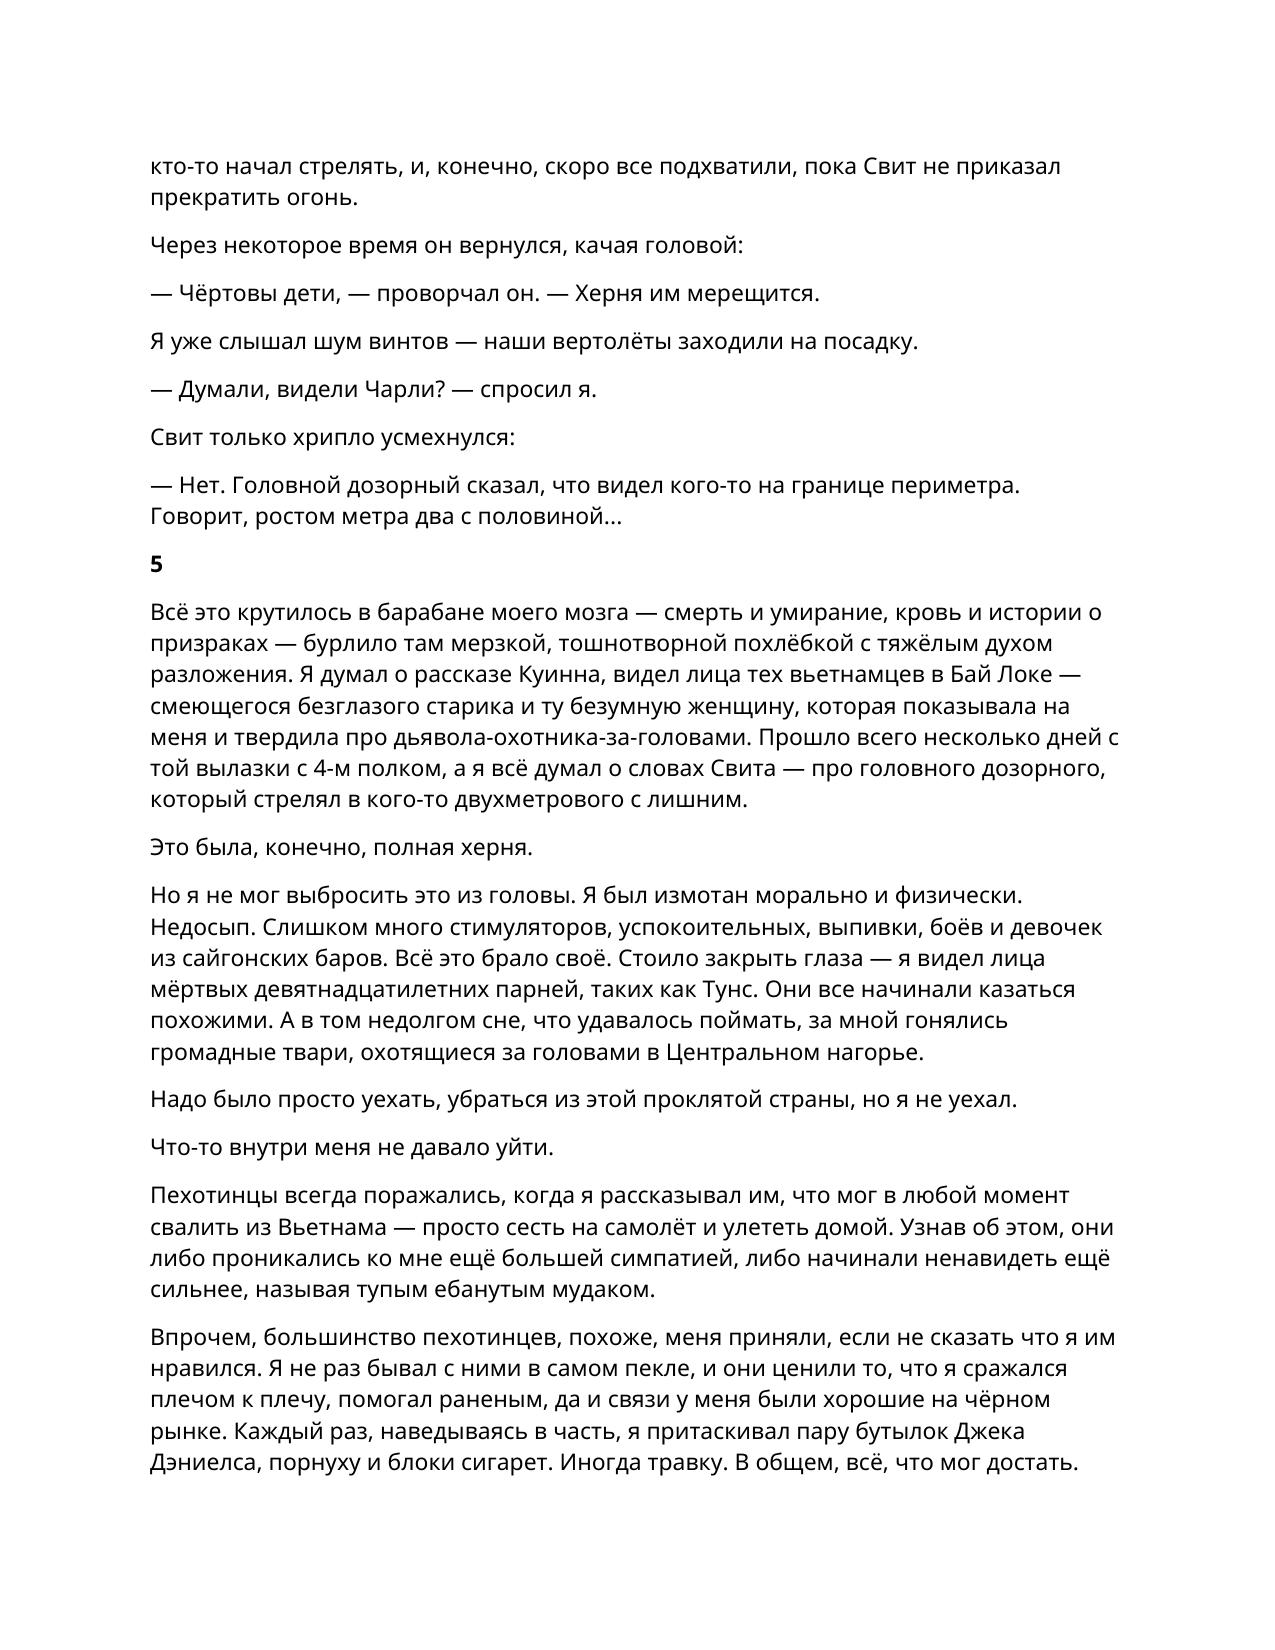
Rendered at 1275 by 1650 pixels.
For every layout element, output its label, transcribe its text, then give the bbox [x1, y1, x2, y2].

text — Думали, видели Чарли? — спросил я. [150, 373, 1125, 404]
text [150, 150, 1125, 212]
text Я уже слышал шум винтов — наши вертолёты заходили на посадку. [150, 325, 1125, 356]
text — Чёртовы дети, — проворчал он. — Херня им мерещится. [150, 277, 1125, 308]
text Всё это крутилось в барабане моего мозга — смерть и умирание, кровь и истории о призраках — бурлило там мерзкой, тошнотворной похлёбкой с тяжёлым духом разложения. Я думал о рассказе Куинна, видел лица тех вьетнамцев в Бай Локе — смеющегося безглазого старика и ту безумную женщину, которая показывала на меня и твердила про дьявола-охотника-за-головами. Прошло всего несколько дней с той вылазки с 4-м полком, а я всё думал о словах Свита — про головного дозорного, который стрелял в кого-то двухметрового с лишним. [150, 596, 1125, 814]
text Но я не мог выбросить это из головы. Я был измотан морально и физически. Недосып. Слишком много стимуляторов, успокоительных, выпивки, боёв и девочек из сайгонских баров. Всё это брало своё. Стоило закрыть глаза — я видел лица мёртвых девятнадцатилетних парней, таких как Тунс. Они все начинали казаться похожими. А в том недолгом сне, что удавалось поймать, за мной гонялись громадные твари, охотящиеся за головами в Центральном нагорье. [150, 879, 1125, 1067]
text Свит только хрипло усмехнулся: [150, 421, 1125, 452]
text Надо было просто уехать, убраться из этой проклятой страны, но я не уехал. [150, 1083, 1125, 1114]
text Это была, конечно, полная херня. [150, 831, 1125, 862]
text Через некоторое время он вернулся, качая головой: [150, 229, 1125, 260]
text Что-то внутри меня не давало уйти. [150, 1131, 1125, 1162]
text — Нет. Головной дозорный сказал, что видел кого-то на границе периметра. Говорит, ростом метра два с половиной... [150, 469, 1125, 531]
text 5 [150, 548, 1125, 579]
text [150, 1321, 1125, 1477]
text Пехотинцы всегда поражались, когда я рассказывал им, что мог в любой момент свалить из Вьетнама — просто сесть на самолёт и улететь домой. Узнав об этом, они либо проникались ко мне ещё большей симпатией, либо начинали ненавидеть ещё сильнее, называя тупым ебанутым мудаком. [150, 1179, 1125, 1304]
